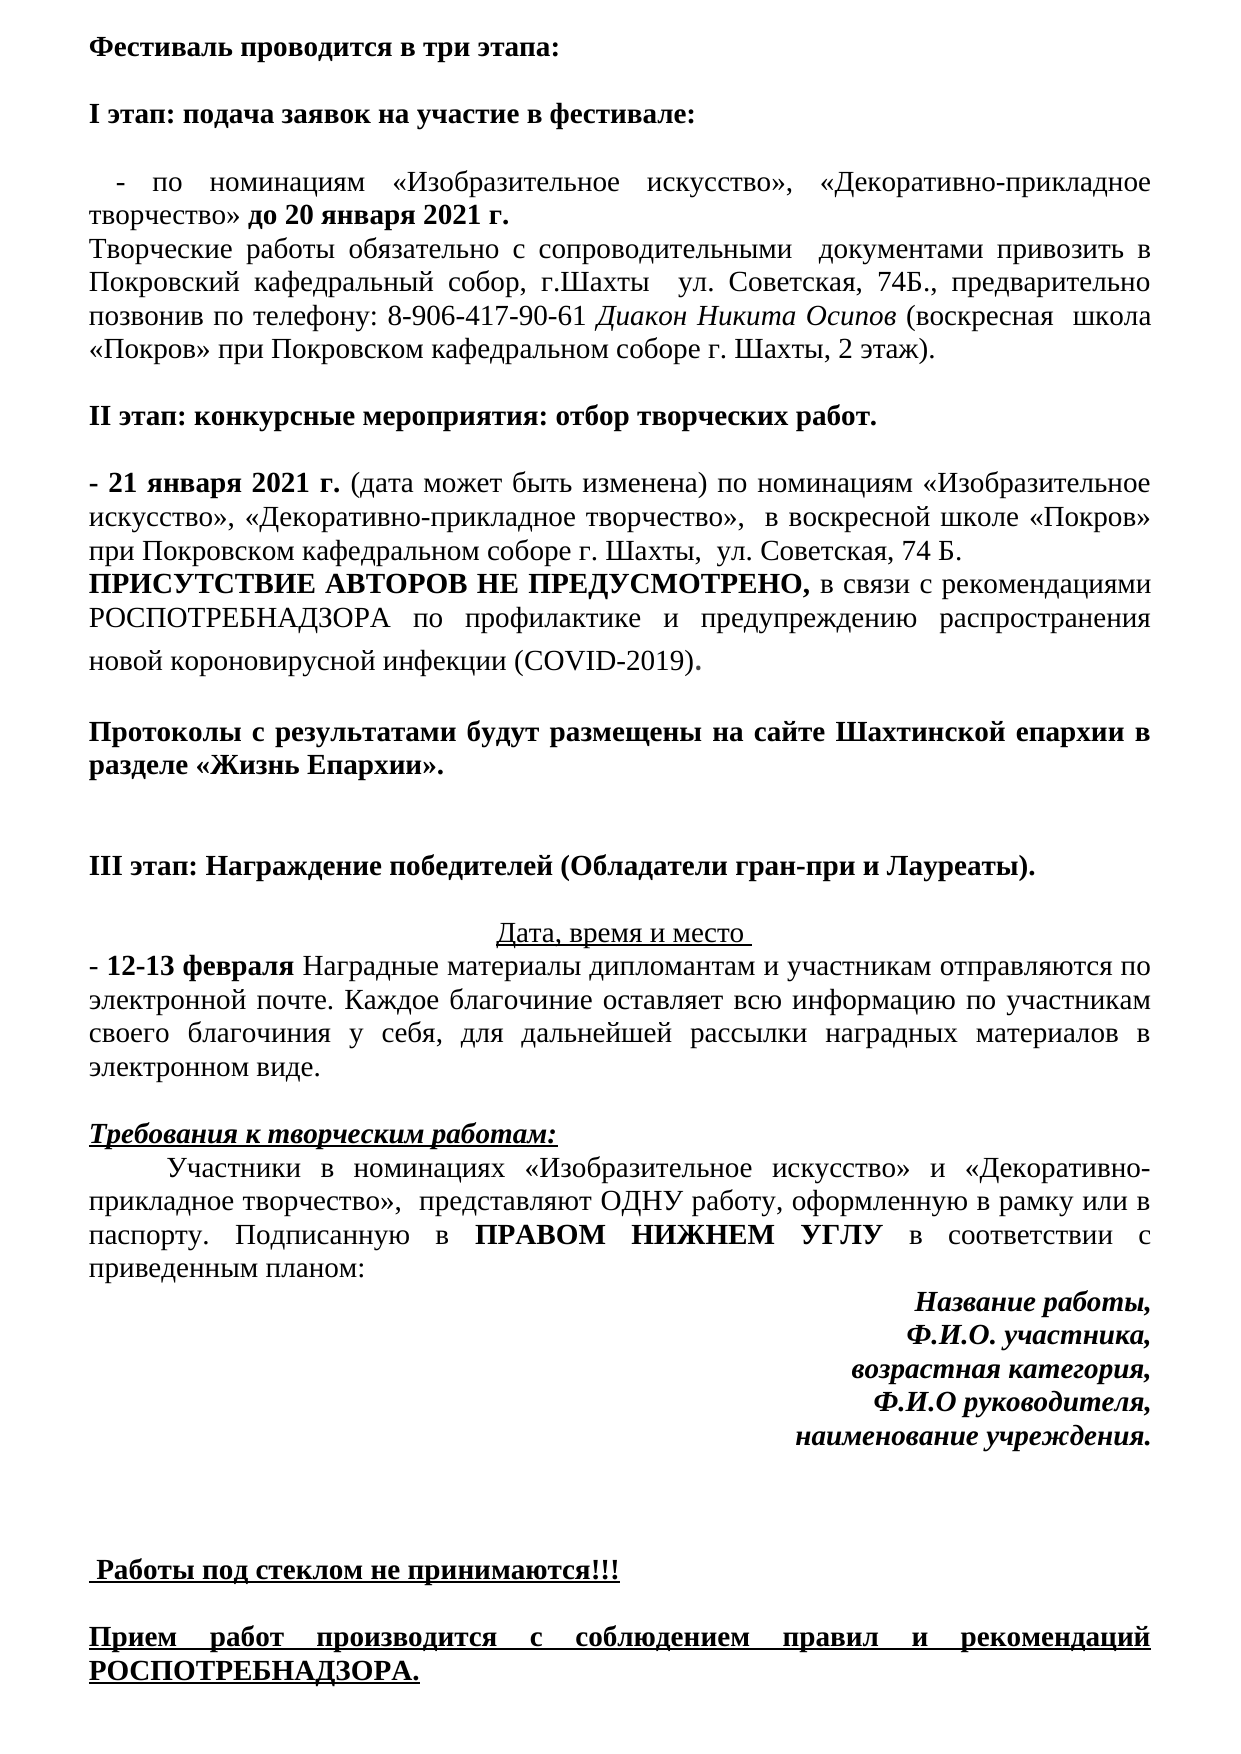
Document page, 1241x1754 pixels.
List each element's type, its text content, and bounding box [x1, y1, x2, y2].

text Требования к творческим работам: [89, 1116, 1152, 1150]
text Ф.И.О руководителя, [89, 1384, 1152, 1418]
text III этап: Награждение победителей (Обладатели гран-при и Лауреаты). [89, 848, 1152, 881]
text II этап: конкурсные мероприятия: отбор творческих работ. [89, 398, 1152, 432]
text Название работы, [89, 1284, 1152, 1317]
text возрастная категория, [89, 1351, 1152, 1384]
text - 12-13 февраля Наградные материалы дипломантам и участникам отправляются по электронной почте. Каждое благочиние оставляет всю информацию по участникам своего благочиния у себя, для дальнейшей рассылки наградных материалов в электронном виде. [89, 948, 1152, 1083]
text ПРИСУТСТВИЕ АВТОРОВ НЕ ПРЕДУСМОТРЕНО, в связи с рекомендациями РОСПОТРЕБНАДЗОРА по профилактике и предупреждению распространения новой короновирусной инфекции (COVID-2019). [89, 566, 1152, 680]
text Творческие работы обязательно с сопроводительными документами привозить в Покровский кафедральный собор, г.Шахты ул. Советская, 74Б., предварительно позвонив по телефону: 8-906-417-90-61 Диакон Никита Осипов (воскресная школа «Покров» при Покровском кафедральном соборе г. Шахты, 2 этаж). [89, 231, 1152, 365]
text Прием работ производится с соблюдением правил и рекомендаций РОСПОТРЕБНАДЗОРА. [89, 1619, 1152, 1686]
text наименование учреждения. [89, 1418, 1152, 1452]
text Протоколы с результатами будут размещены на сайте Шахтинской епархии в разделе «Жизнь Епархии». [89, 714, 1152, 781]
text - по номинациям «Изобразительное искусство», «Декоративно-прикладное творчество» до 20 января 2021 г. [89, 164, 1152, 231]
text Фестиваль проводится в три этапа: [89, 29, 1152, 63]
text Ф.И.О. участника, [89, 1317, 1152, 1351]
text I этап: подача заявок на участие в фестивале: [89, 97, 1152, 130]
text Работы под стеклом не принимаются!!! [89, 1552, 1152, 1586]
text - 21 января 2021 г. (дата может быть изменена) по номинациям «Изобразительное искусство», «Декоративно-прикладное творчество», в воскресной школе «Покров» при Покровском кафедральном соборе г. Шахты, ул. Советская, 74 Б. [89, 466, 1152, 566]
text Дата, время и место [89, 915, 1152, 948]
text Участники в номинациях «Изобразительное искусство» и «Декоративно-прикладное творчество», представляют ОДНУ работу, оформленную в рамку или в паспорту. Подписанную в ПРАВОМ НИЖНЕМ УГЛУ в соответствии с приведенным планом: [89, 1150, 1152, 1284]
